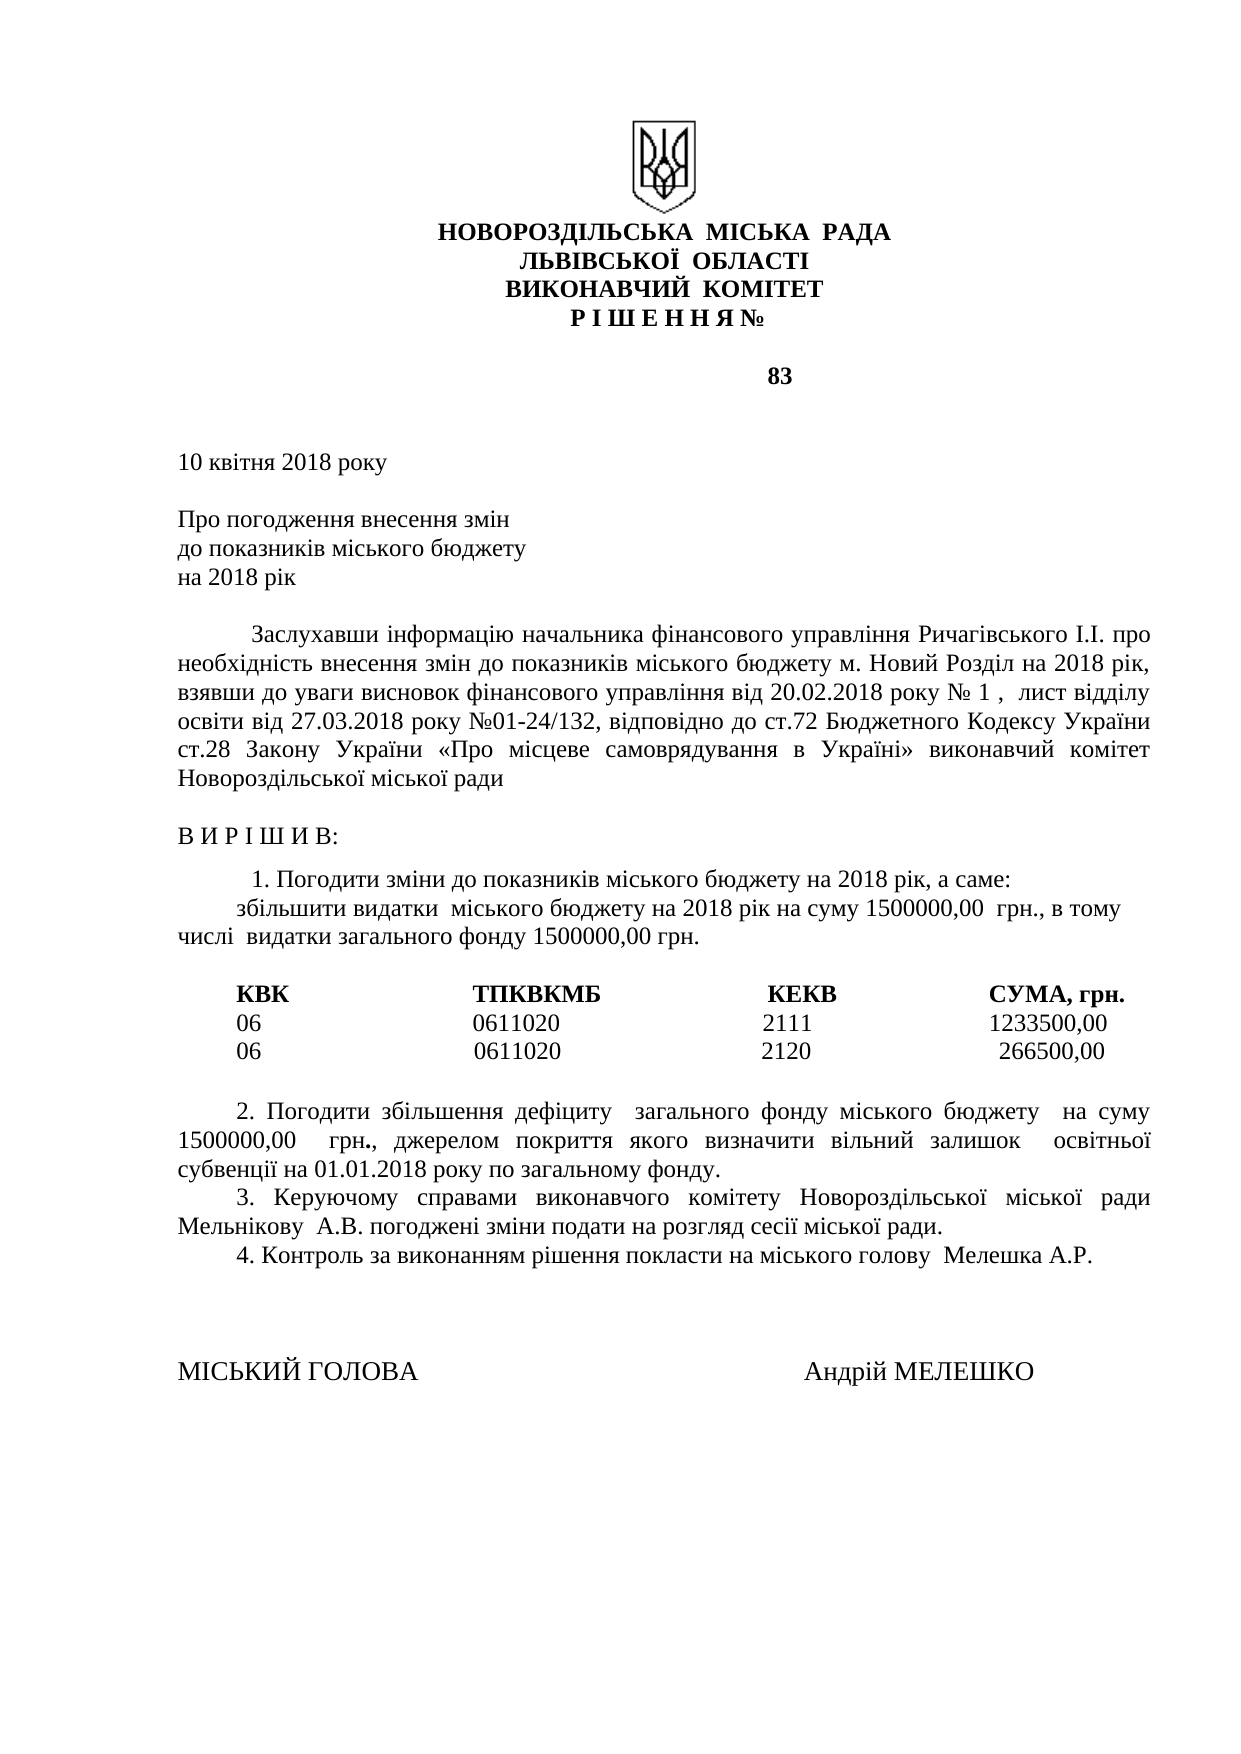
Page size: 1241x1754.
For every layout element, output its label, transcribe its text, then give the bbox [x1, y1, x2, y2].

text ЛЬВІВСЬКОЇ ОБЛАСТІ [177, 246, 1152, 274]
text 06 0611020 2111 1233500,00 [177, 1008, 1152, 1036]
text 06 0611020 2120 266500,00 [177, 1036, 1152, 1065]
text МІСЬКИЙ ГОЛОВА Андрій МЕЛЕШКО [177, 1355, 1152, 1386]
text до показників міського бюджету [177, 533, 1152, 562]
text на 2018 рік [177, 562, 1152, 591]
text Заслухавши інформацію начальника фінансового управління Ричагівського І.І. про необхідність внесення змін до показників міського бюджету м. Новий Розділ на 2018 рік, взявши до уваги висновок фінансового управління від 20.02.2018 року № 1 , лист відділу освіти від 27.03.2018 року №01-24/132, відповідно до ст.72 Бюджетного Кодексу України ст.28 Закону України «Про місцеве самоврядування в Україні» виконавчий комітет Новороздільської міської ради [177, 619, 1152, 792]
text збільшити видатки міського бюджету на 2018 рік на суму 1500000,00 грн., в тому числі видатки загального фонду 1500000,00 грн. [177, 893, 1152, 950]
text 10 квітня 2018 року [177, 447, 1152, 476]
text 2. Погодити збільшення дефіциту загального фонду міського бюджету на суму 1500000,00 грн., джерелом покриття якого визначити вільний залишок освітньої субвенції на 01.01.2018 року по загальному фонду. [177, 1096, 1152, 1182]
text 1. Погодити зміни до показників міського бюджету на 2018 рік, а саме: [177, 864, 1152, 893]
text НОВОРОЗДІЛЬСЬКА МІСЬКА РАДА [177, 217, 1152, 246]
text Р І Ш Е Н Н Я № [177, 303, 1152, 332]
text В И Р І Ш И В: [177, 821, 1152, 849]
text 4. Контроль за виконанням рішення покласти на міського голову Мелешка А.Р. [177, 1240, 1152, 1269]
text ВИКОНАВЧИЙ КОМІТЕТ [177, 274, 1152, 303]
picture [570, 118, 759, 217]
text 83 [177, 361, 1152, 389]
text КВК ТПКВКМБ КЕКВ СУМА, грн. [177, 979, 1152, 1008]
text Про погодження внесення змін [177, 504, 1152, 533]
text 3. Керуючому справами виконавчого комітету Новороздільської міської ради Мельнікову А.В. погоджені зміни подати на розгляд сесії міської ради. [177, 1182, 1152, 1240]
